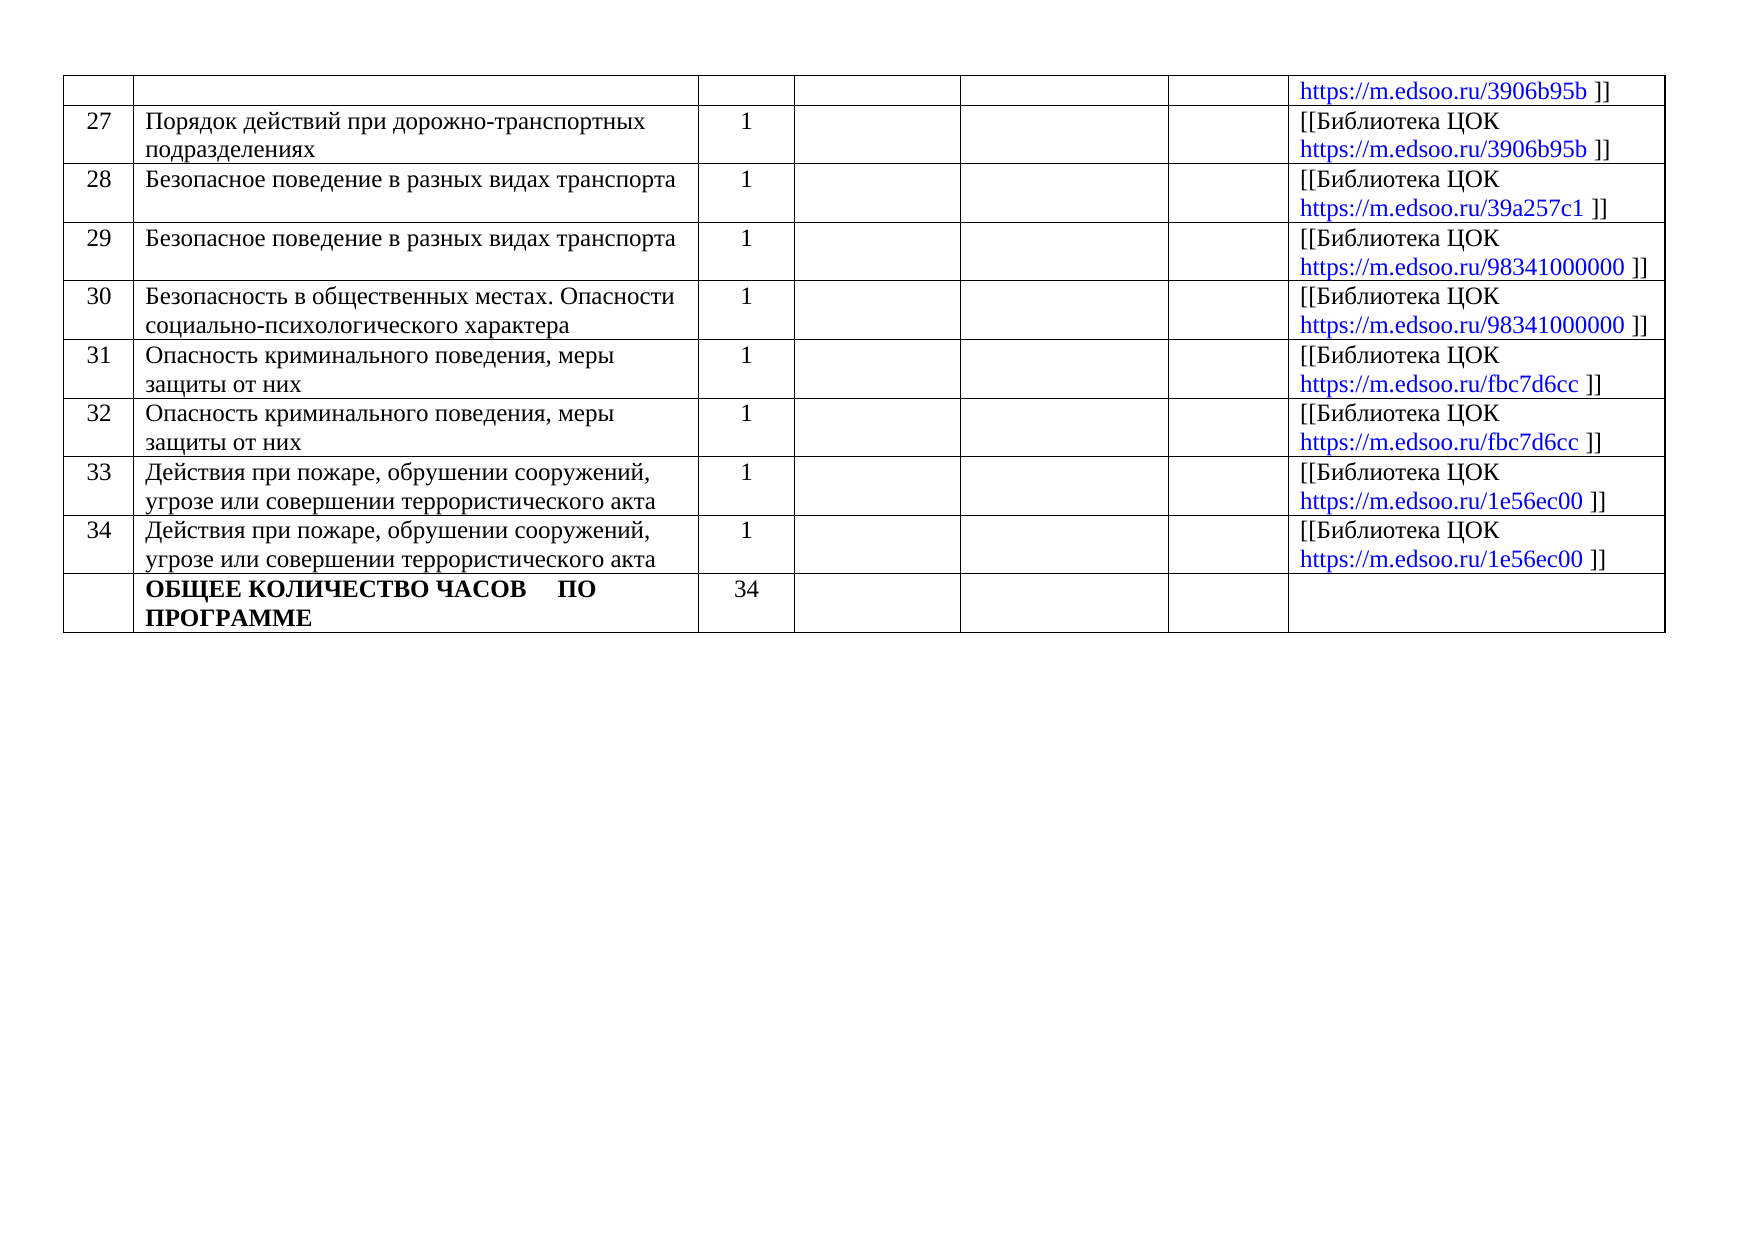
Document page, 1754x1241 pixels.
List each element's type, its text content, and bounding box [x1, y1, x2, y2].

table_cell 33 [64, 457, 133, 514]
table_cell [1169, 516, 1288, 573]
table_cell [961, 281, 1168, 339]
table_cell [961, 574, 1168, 632]
table_cell 31 [64, 340, 133, 397]
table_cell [1289, 76, 1664, 105]
table_cell [1169, 457, 1288, 514]
table_cell Безопасное поведение в разных видах транспорта [134, 223, 698, 280]
table_cell [1169, 340, 1288, 397]
table_cell [961, 457, 1168, 514]
table_cell [1169, 281, 1288, 339]
table_cell ОБЩЕЕ КОЛИЧЕСТВО ЧАСОВ ПО ПРОГРАММЕ [134, 574, 698, 632]
table_cell Действия при пожаре, обрушении сооружений, угрозе или совершении террористического акта [134, 457, 698, 514]
table_cell [795, 164, 960, 222]
table_cell [795, 106, 960, 163]
table_cell [[Библиотека ЦОК https://m.edsoo.ru/98341000000 ]] [1289, 281, 1664, 339]
table_cell [961, 340, 1168, 397]
table_cell [1169, 164, 1288, 222]
table_cell [1169, 399, 1288, 456]
table_cell 1 [699, 340, 794, 397]
table_cell 1 [699, 457, 794, 514]
table_cell [1169, 106, 1288, 163]
table_cell [961, 223, 1168, 280]
table_cell Порядок действий при дорожно-транспортных подразделениях [134, 106, 698, 163]
table_cell 32 [64, 399, 133, 456]
table_cell [[Библиотека ЦОК https://m.edsoo.ru/39a257c1 ]] [1289, 164, 1664, 222]
table_cell 28 [64, 164, 133, 222]
table_cell 29 [64, 223, 133, 280]
table_cell [961, 516, 1168, 573]
table_cell [795, 457, 960, 514]
table_cell [961, 76, 1168, 105]
table_cell Действия при пожаре, обрушении сооружений, угрозе или совершении террористического акта [134, 516, 698, 573]
table_cell 34 [699, 574, 794, 632]
table_cell [[Библиотека ЦОК https://m.edsoo.ru/1e56ec00 ]] [1289, 516, 1664, 573]
table_cell [795, 223, 960, 280]
table_cell 34 [64, 516, 133, 573]
table_cell 1 [699, 223, 794, 280]
table_cell 1 [699, 164, 794, 222]
table_cell [961, 106, 1168, 163]
table_cell [64, 574, 133, 632]
table_cell [795, 281, 960, 339]
table_cell [795, 574, 960, 632]
table_cell [[Библиотека ЦОК https://m.edsoo.ru/1e56ec00 ]] [1289, 457, 1664, 514]
table_cell 1 [699, 399, 794, 456]
table_cell Безопасность в общественных местах. Опасности социально-психологического характера [134, 281, 698, 339]
table_cell Опасность криминального поведения, меры защиты от них [134, 340, 698, 397]
table_cell [1169, 223, 1288, 280]
table_cell [795, 340, 960, 397]
table_cell 1 [699, 281, 794, 339]
table_cell [961, 164, 1168, 222]
table_cell [795, 516, 960, 573]
table_cell 1 [699, 76, 794, 105]
table_cell [961, 399, 1168, 456]
table_cell [795, 76, 960, 105]
table_cell [[Библиотека ЦОК https://m.edsoo.ru/98341000000 ]] [1289, 223, 1664, 280]
table_cell [[Библиотека ЦОК https://m.edsoo.ru/fbc7d6cc ]] [1289, 340, 1664, 397]
table_cell [1169, 76, 1288, 105]
table_cell [1169, 574, 1288, 632]
table_cell Безопасное поведение в разных видах транспорта [134, 164, 698, 222]
table_cell 1 [699, 516, 794, 573]
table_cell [134, 76, 698, 105]
table_cell 26 [64, 76, 133, 105]
table_cell 1 [699, 106, 794, 163]
table_cell [795, 399, 960, 456]
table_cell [1289, 106, 1664, 163]
table_cell [[Библиотека ЦОК https://m.edsoo.ru/fbc7d6cc ]] [1289, 399, 1664, 456]
table_cell 27 [64, 106, 133, 163]
table_cell Опасность криминального поведения, меры защиты от них [134, 399, 698, 456]
table_cell 30 [64, 281, 133, 339]
table_cell [1289, 574, 1664, 632]
